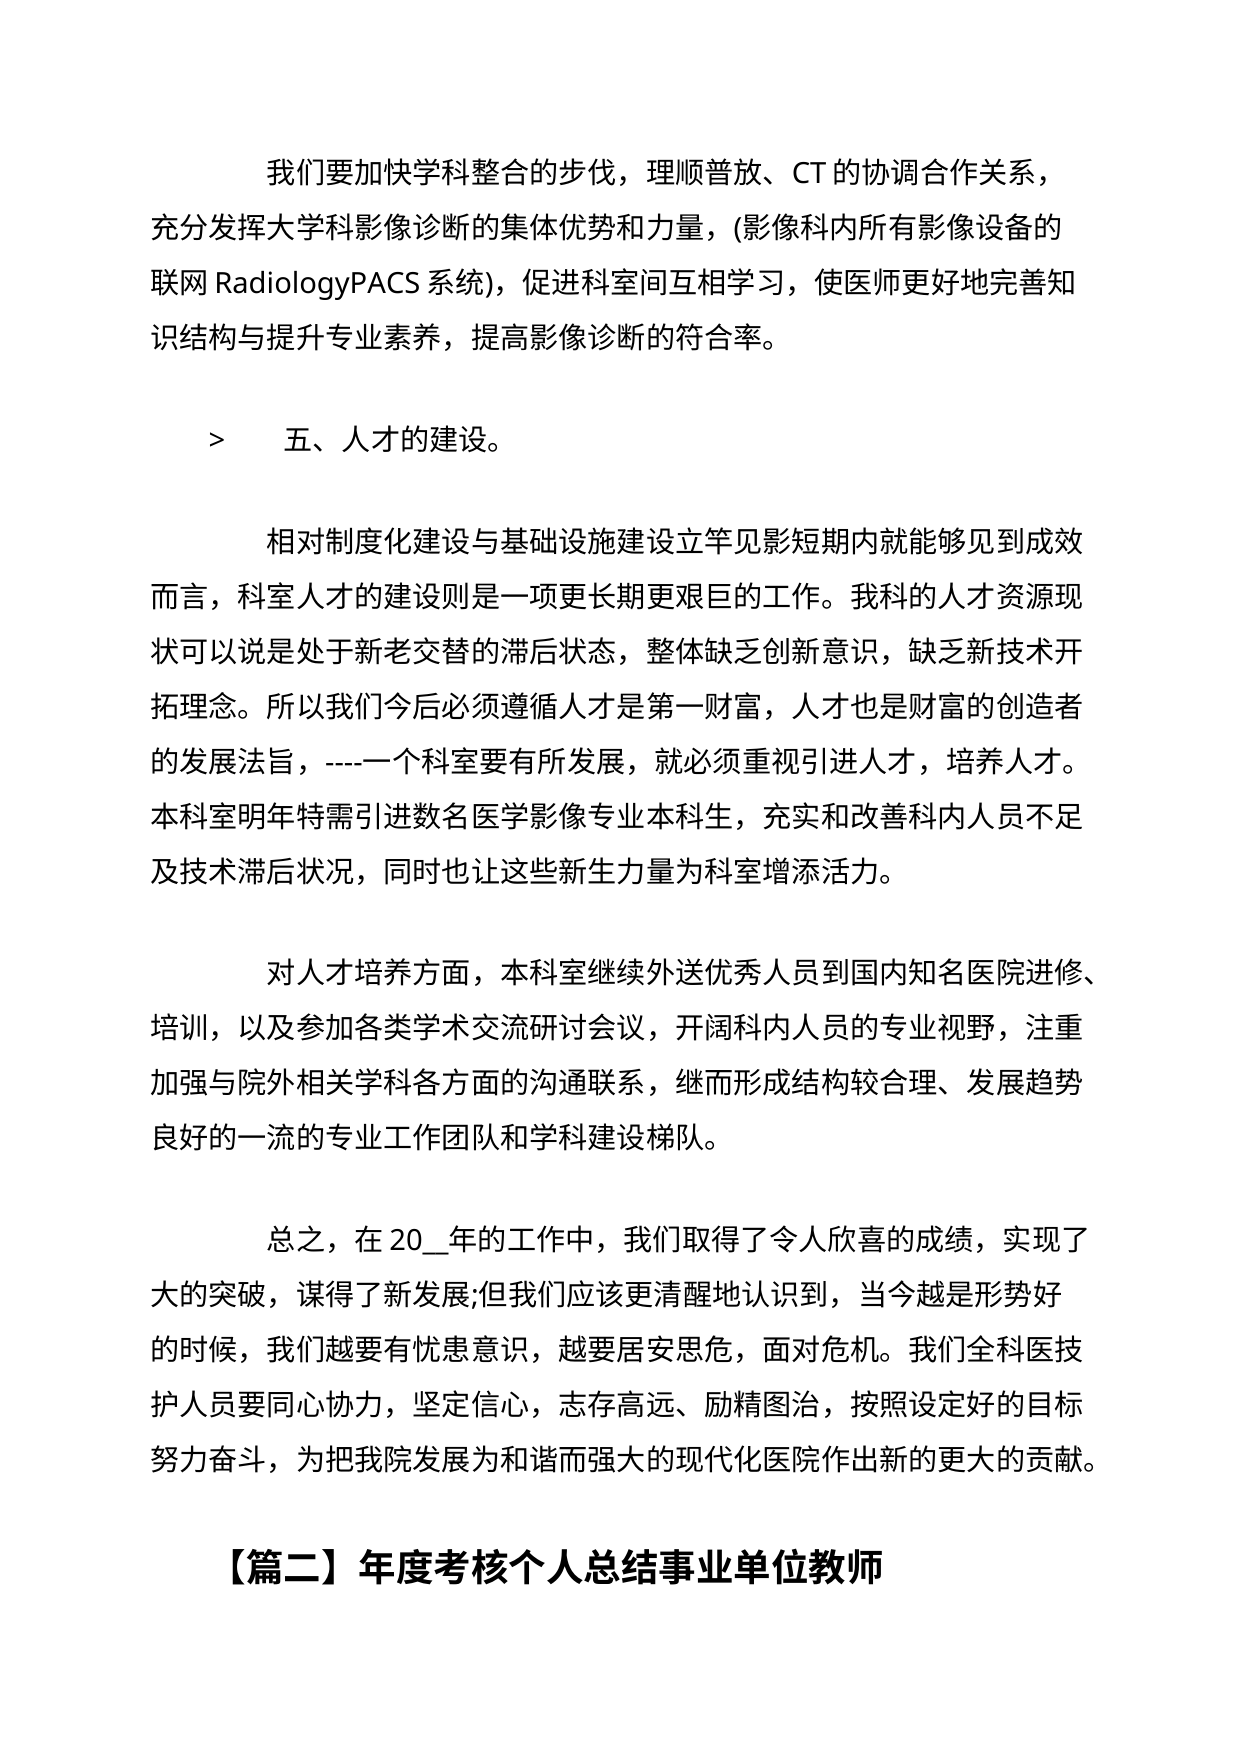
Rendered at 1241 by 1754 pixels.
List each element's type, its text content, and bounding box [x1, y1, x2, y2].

text 对人才培养方面，本科室继续外送优秀人员到国内知名医院进修、培训，以及参加各类学术交流研讨会议，开阔科内人员的专业视野，注重加强与院外相关学科各方面的沟通联系，继而形成结构较合理、发展趋势良好的一流的专业工作团队和学科建设梯队。 [150, 950, 1090, 1157]
text 【篇二】年度考核个人总结事业单位教师 [150, 1538, 1090, 1592]
text > 五、人才的建设。 [150, 417, 1090, 459]
text 我们要加快学科整合的步伐，理顺普放、CT的协调合作关系，充分发挥大学科影像诊断的集体优势和力量，(影像科内所有影像设备的联网RadiologyPACS系统)，促进科室间互相学习，使医师更好地完善知识结构与提升专业素养，提高影像诊断的符合率。 [150, 150, 1090, 357]
text 总之，在20__年的工作中，我们取得了令人欣喜的成绩，实现了大的突破，谋得了新发展;但我们应该更清醒地认识到，当今越是形势好的时候，我们越要有忧患意识，越要居安思危，面对危机。我们全科医技护人员要同心协力，坚定信心，志存高远、励精图治，按照设定好的目标努力奋斗，为把我院发展为和谐而强大的现代化医院作出新的更大的贡献。 [150, 1216, 1090, 1478]
text 相对制度化建设与基础设施建设立竿见影短期内就能够见到成效而言，科室人才的建设则是一项更长期更艰巨的工作。我科的人才资源现状可以说是处于新老交替的滞后状态，整体缺乏创新意识，缺乏新技术开拓理念。所以我们今后必须遵循人才是第一财富，人才也是财富的创造者的发展法旨，----一个科室要有所发展，就必须重视引进人才，培养人才。本科室明年特需引进数名医学影像专业本科生，充实和改善科内人员不足及技术滞后状况，同时也让这些新生力量为科室增添活力。 [150, 519, 1090, 891]
